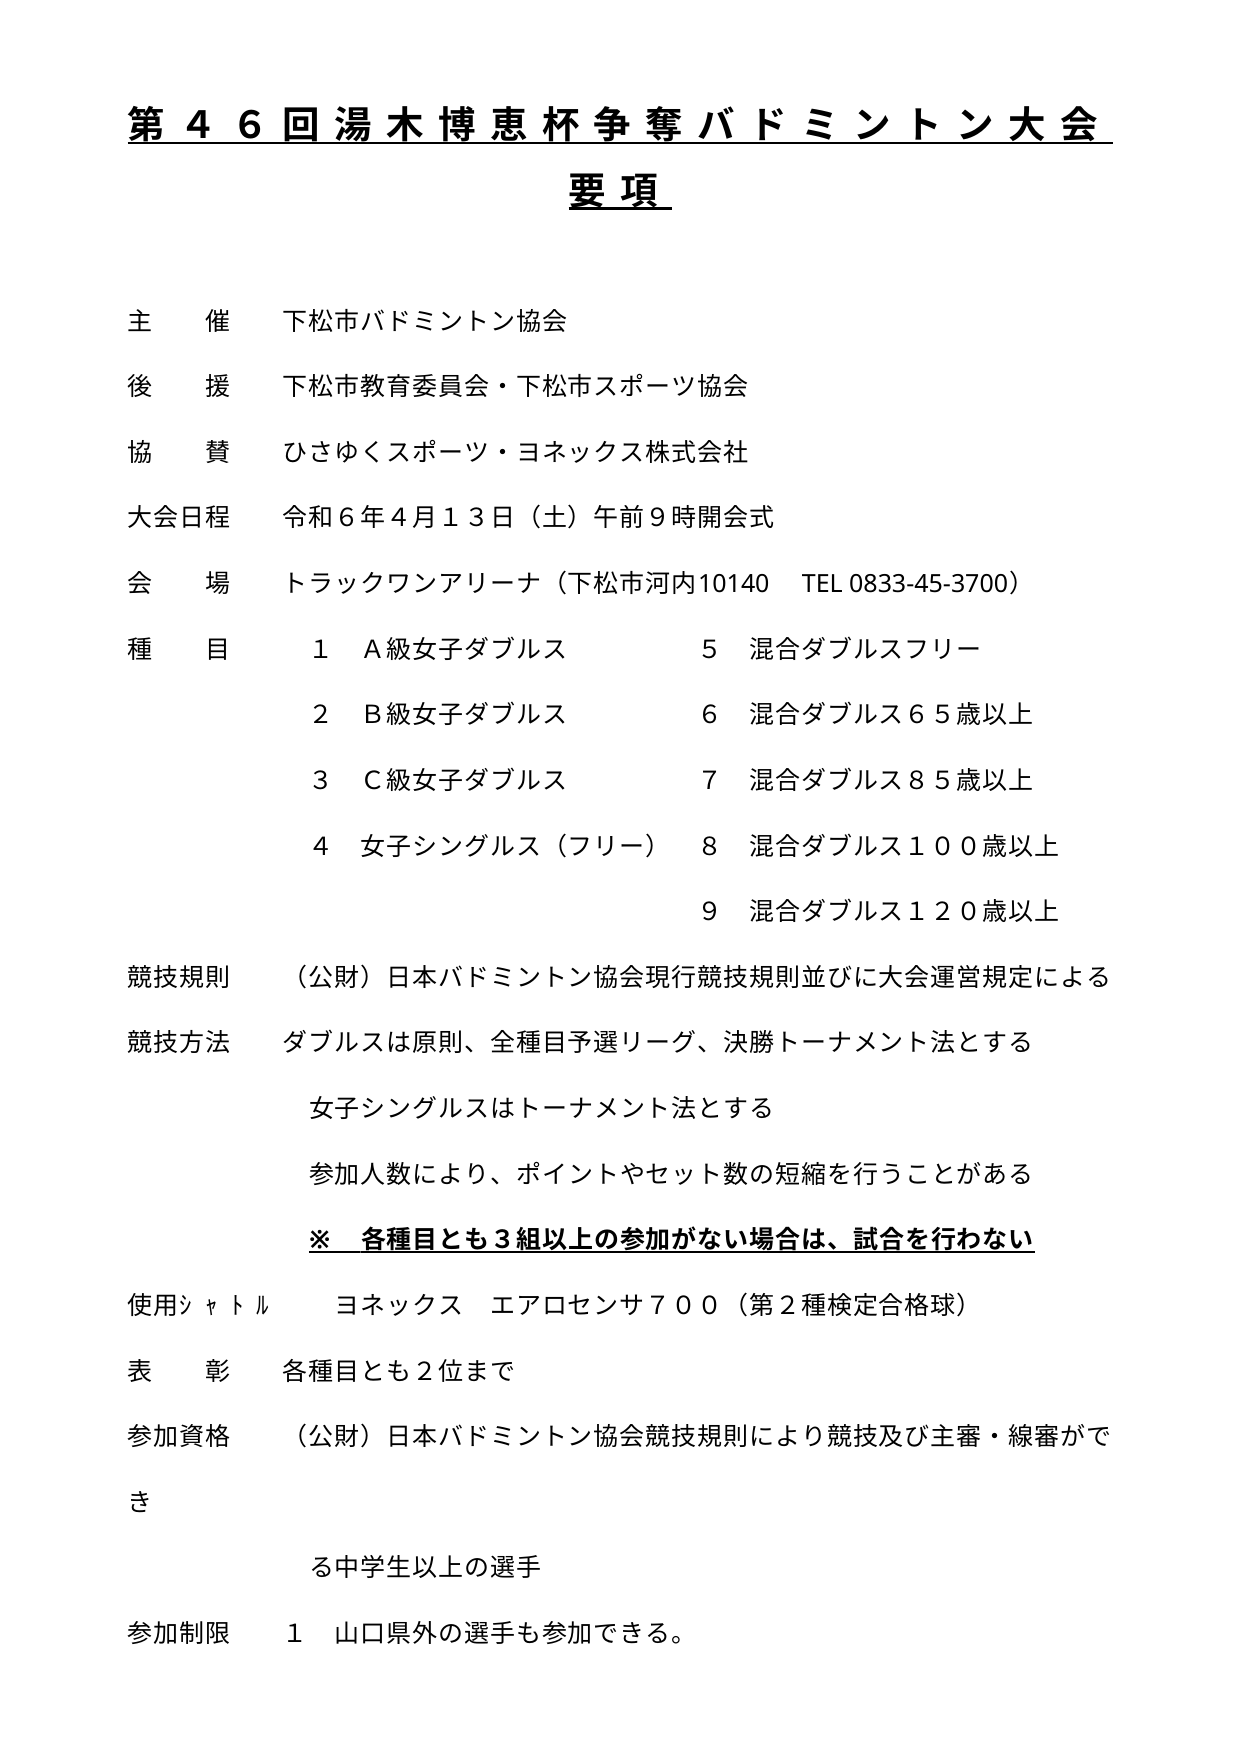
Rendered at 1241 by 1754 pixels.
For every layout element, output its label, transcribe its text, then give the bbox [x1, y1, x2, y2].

text 第４６回湯木博恵杯争奪バドミントン大会要項 [127, 89, 1113, 142]
text ２ Ｂ級女子ダブルス ６ 混合ダブルス６５歳以上 [127, 680, 1113, 746]
text 主 催 下松市バドミントン協会 [127, 286, 1113, 352]
text 表 彰 各種目とも２位まで [127, 1336, 1113, 1402]
text 大会日程 令和６年４月１３日（土）午前９時開会式 [127, 483, 1113, 549]
text る中学生以上の選手 [127, 1533, 1113, 1599]
text ３ Ｃ級女子ダブルス ７ 混合ダブルス８５歳以上 [127, 746, 1113, 811]
text 女子シングルスはトーナメント法とする [127, 1074, 1113, 1139]
text 参加制限 １ 山口県外の選手も参加できる。 [127, 1599, 1113, 1664]
text ※ 各種目とも３組以上の参加がない場合は、試合を行わない [127, 1205, 1113, 1271]
text 参加資格 （公財）日本バドミントン協会競技規則により競技及び主審・線審ができ [127, 1402, 1113, 1533]
text 後 援 下松市教育委員会・下松市スポーツ協会 [127, 352, 1113, 418]
text 種 目 １ Ａ級女子ダブルス ５ 混合ダブルスフリー [127, 614, 1113, 680]
text ９ 混合ダブルス１２０歳以上 [127, 877, 1113, 943]
text 第４６回湯木博恵杯争奪バドミントン大会要項 [127, 143, 1113, 221]
text 協 賛 ひさゆくスポーツ・ヨネックス株式会社 [127, 418, 1113, 483]
text 使用ｼｬﾄﾙ ヨネックス エアロセンサ７００（第２種検定合格球） [127, 1271, 1113, 1336]
text ４ 女子シングルス（フリー） ８ 混合ダブルス１００歳以上 [127, 811, 1113, 877]
text 競技方法 ダブルスは原則、全種目予選リーグ、決勝トーナメント法とする [127, 1008, 1113, 1074]
text 競技規則 （公財）日本バドミントン協会現行競技規則並びに大会運営規定による [127, 943, 1113, 1008]
text 参加人数により、ポイントやセット数の短縮を行うことがある [127, 1139, 1113, 1205]
text 会 場 トラックワンアリーナ（下松市河内10140 TEL 0833-45-3700） [127, 549, 1113, 614]
